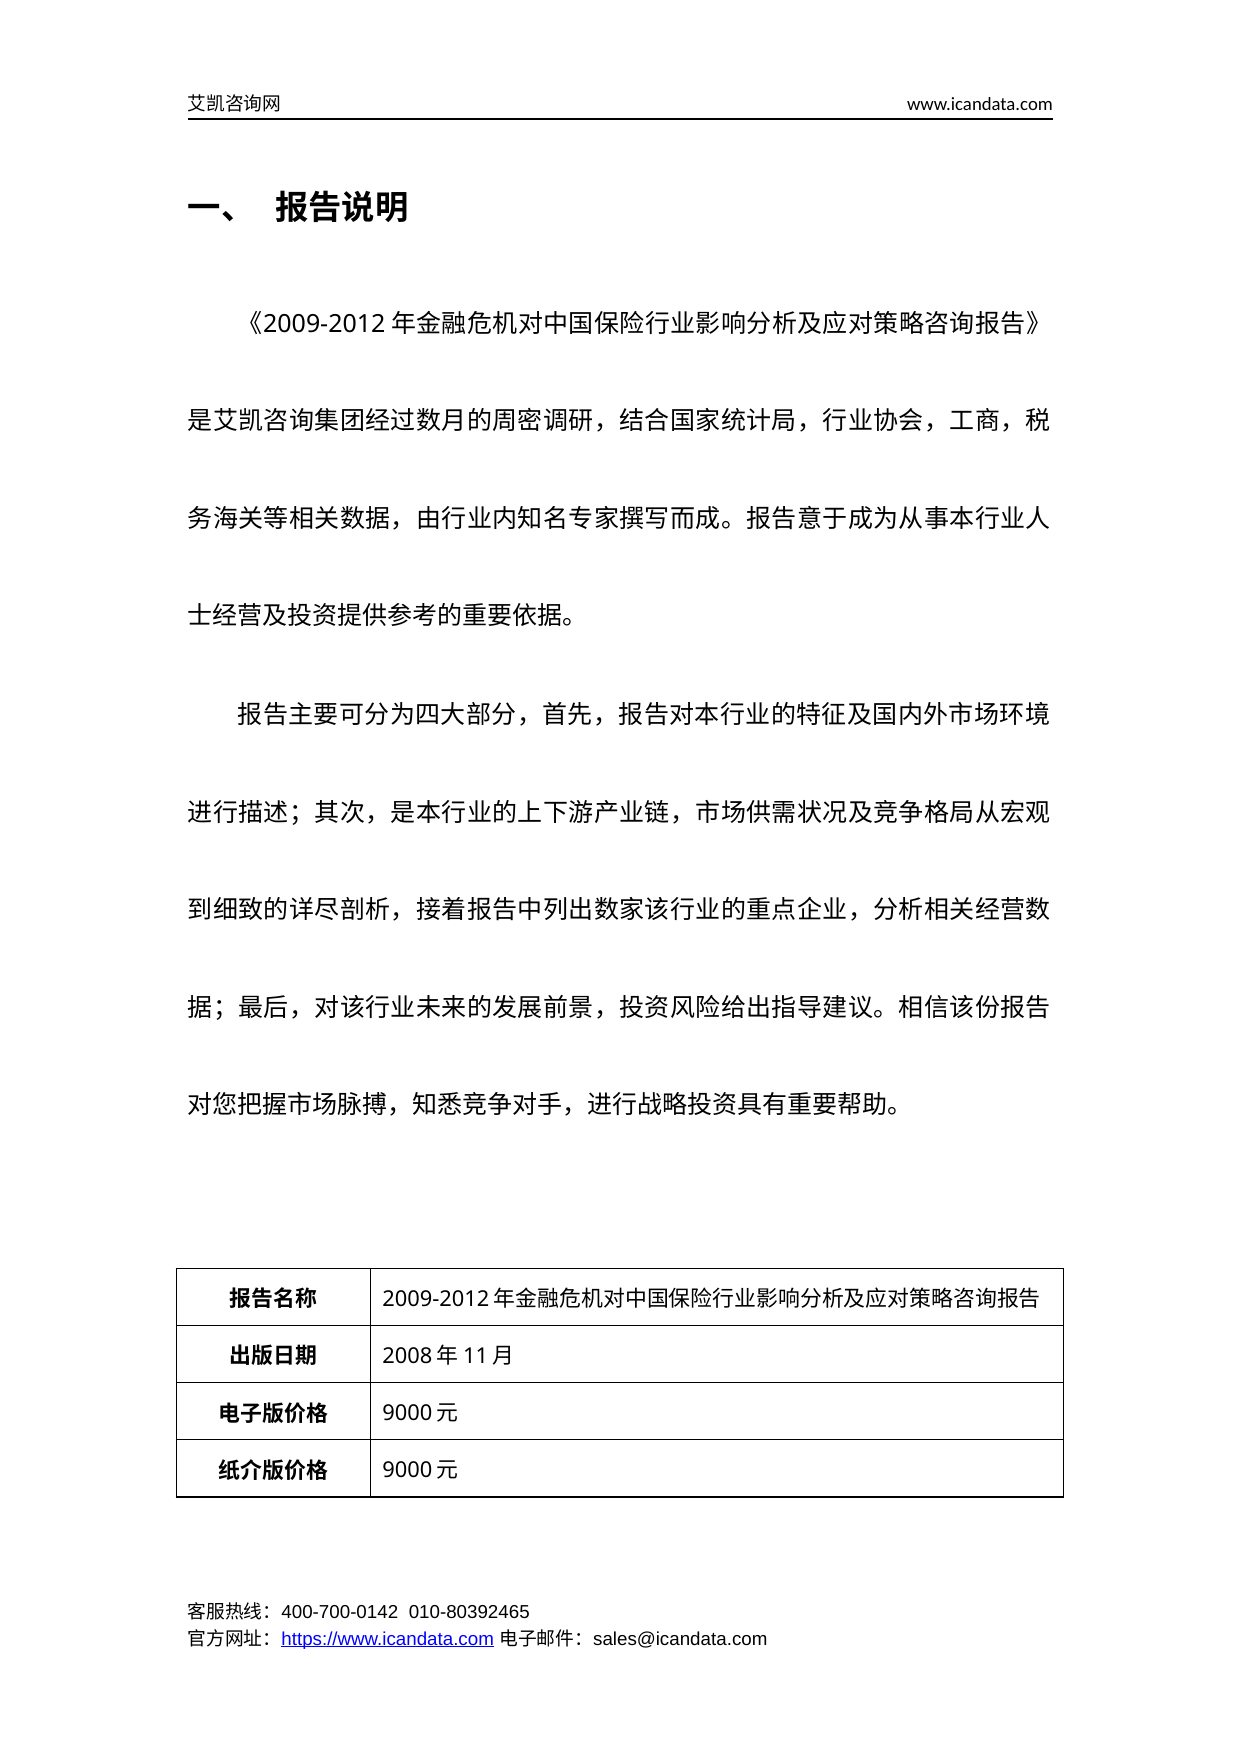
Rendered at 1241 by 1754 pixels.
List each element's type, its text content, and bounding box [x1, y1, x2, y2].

table_cell 2008年11月 [371, 1326, 1063, 1382]
table_cell 纸介版价格 [177, 1440, 370, 1496]
table_cell 9000元 [371, 1440, 1063, 1496]
table_header 报告名称 [177, 1269, 370, 1325]
text 报告主要可分为四大部分，首先，报告对本行业的特征及国内外市场环境进行描述；其次，是本行业的上下游产业链，市场供需状况及竞争格局从宏观到细致的详尽剖析，接着报告中列出数家该行业的重点企业，分析相关经营数据；最后，对该行业未来的发展前景，投资风险给出指导建议。相信该份报告对您把握市场脉搏，知悉竞争对手，进行战略投资具有重要帮助。 [187, 681, 1053, 1136]
table_header 2009-2012年金融危机对中国保险行业影响分析及应对策略咨询报告 [371, 1269, 1063, 1325]
table_cell 9000元 [371, 1383, 1063, 1439]
text 《2009-2012年金融危机对中国保险行业影响分析及应对策略咨询报告》是艾凯咨询集团经过数月的周密调研，结合国家统计局，行业协会，工商，税务海关等相关数据，由行业内知名专家撰写而成。报告意于成为从事本行业人士经营及投资提供参考的重要依据。 [187, 289, 1053, 646]
subtitle 报告说明 [187, 172, 1053, 237]
table_cell 出版日期 [177, 1326, 370, 1382]
table_cell 电子版价格 [177, 1383, 370, 1439]
